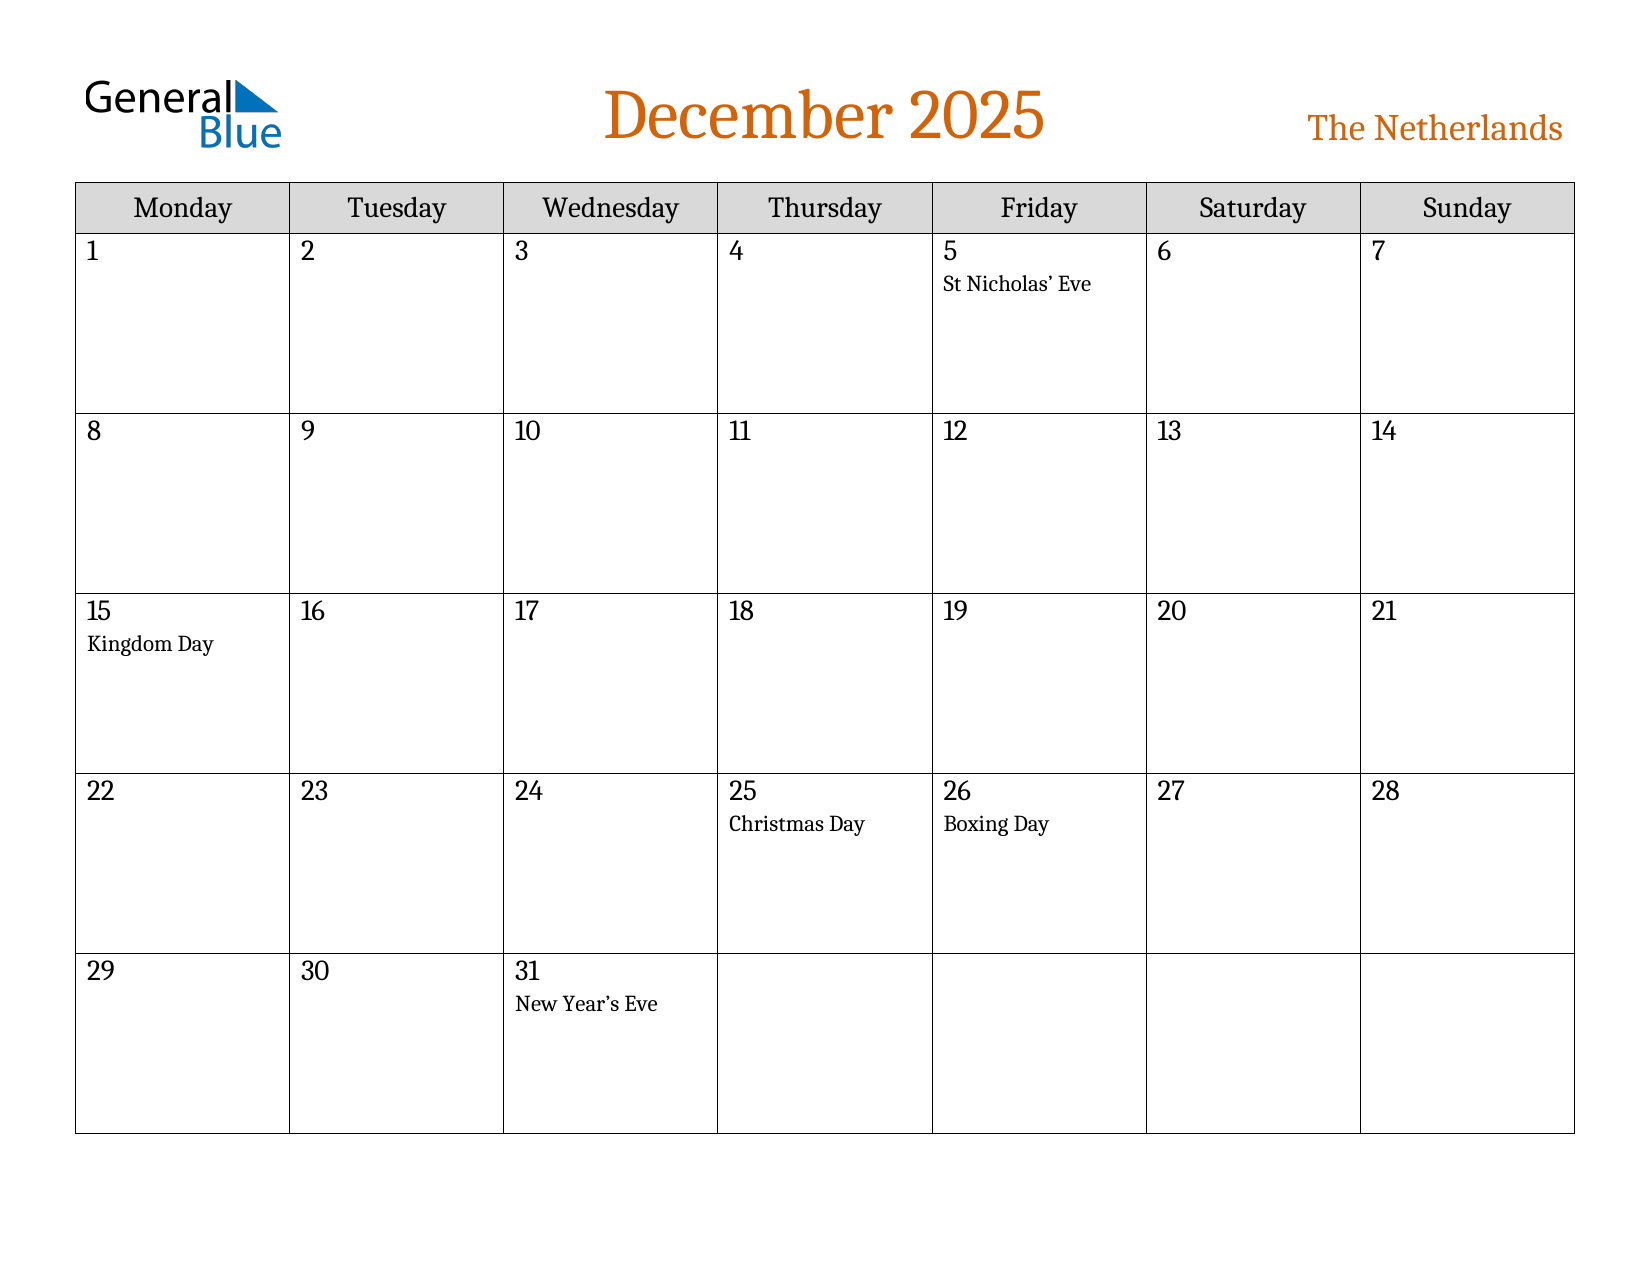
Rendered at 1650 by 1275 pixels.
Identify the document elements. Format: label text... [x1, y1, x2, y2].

table_cell [290, 270, 503, 413]
table_cell Kingdom Day [76, 630, 289, 773]
table_cell New Year’s Eve [504, 990, 717, 1133]
table_cell [718, 630, 932, 773]
table_cell Christmas Day [718, 810, 932, 953]
table_cell [933, 954, 1146, 990]
table_cell [1361, 954, 1574, 990]
table_cell 24 [504, 774, 717, 810]
table_cell 10 [504, 414, 717, 450]
table_cell 2 [290, 234, 503, 270]
table_cell [1147, 954, 1360, 990]
table_cell 22 [76, 774, 289, 810]
table_cell [504, 270, 717, 413]
table_cell [933, 630, 1146, 773]
table_cell [1361, 990, 1574, 1133]
table_cell 23 [290, 774, 503, 810]
table_cell Friday [933, 183, 1146, 233]
table_cell 30 [290, 954, 503, 990]
table_cell 9 [290, 414, 503, 450]
table_cell 11 [718, 414, 932, 450]
table_cell 17 [504, 594, 717, 630]
table_cell [290, 630, 503, 773]
table_header December 2025 [504, 75, 1146, 182]
table_cell 21 [1361, 594, 1574, 630]
table_cell 3 [504, 234, 717, 270]
table_cell 4 [718, 234, 932, 270]
table_cell Wednesday [504, 183, 717, 233]
table_cell 20 [1147, 594, 1360, 630]
table_cell 26 [933, 774, 1146, 810]
table_cell [1147, 990, 1360, 1133]
table_cell 28 [1361, 774, 1574, 810]
table_cell Tuesday [290, 183, 503, 233]
table_cell 15 [76, 594, 289, 630]
table_cell [504, 630, 717, 773]
table_cell 1 [76, 234, 289, 270]
table_cell Monday [76, 183, 289, 233]
table_cell [718, 450, 932, 593]
table_cell [1147, 630, 1360, 773]
table_header [76, 75, 503, 182]
table_cell [76, 990, 289, 1133]
table_cell 13 [1147, 414, 1360, 450]
table_cell 16 [290, 594, 503, 630]
table_cell 29 [76, 954, 289, 990]
table_cell 5 [933, 234, 1146, 270]
table_cell [290, 990, 503, 1133]
table_cell 8 [76, 414, 289, 450]
table_cell St Nicholas’ Eve [933, 270, 1146, 413]
table_cell Sunday [1361, 183, 1574, 233]
table_cell 7 [1361, 234, 1574, 270]
table_cell [718, 990, 932, 1133]
table_cell [718, 270, 932, 413]
table_cell [1361, 630, 1574, 773]
table_cell 31 [504, 954, 717, 990]
table_cell [1147, 810, 1360, 953]
table_cell [290, 450, 503, 593]
table_cell 14 [1361, 414, 1574, 450]
table_cell Thursday [718, 183, 932, 233]
table_cell [290, 810, 503, 953]
table_cell Saturday [1147, 183, 1360, 233]
table_cell 19 [933, 594, 1146, 630]
table_cell [1147, 270, 1360, 413]
table_cell 25 [718, 774, 932, 810]
table_cell 12 [933, 414, 1146, 450]
table_cell [933, 990, 1146, 1133]
table_cell [504, 450, 717, 593]
table_cell [933, 450, 1146, 593]
table_cell [76, 450, 289, 593]
table_cell 18 [718, 594, 932, 630]
table_cell 6 [1147, 234, 1360, 270]
table_cell [76, 270, 289, 413]
table_header The Netherlands [1146, 75, 1574, 182]
table_cell 27 [1147, 774, 1360, 810]
picture [86, 80, 281, 148]
table_cell [718, 954, 932, 990]
table_cell Boxing Day [933, 810, 1146, 953]
table_cell [504, 810, 717, 953]
table_cell [76, 810, 289, 953]
table_cell [1361, 270, 1574, 413]
table_cell [1361, 450, 1574, 593]
table_cell [1361, 810, 1574, 953]
table_cell [1147, 450, 1360, 593]
